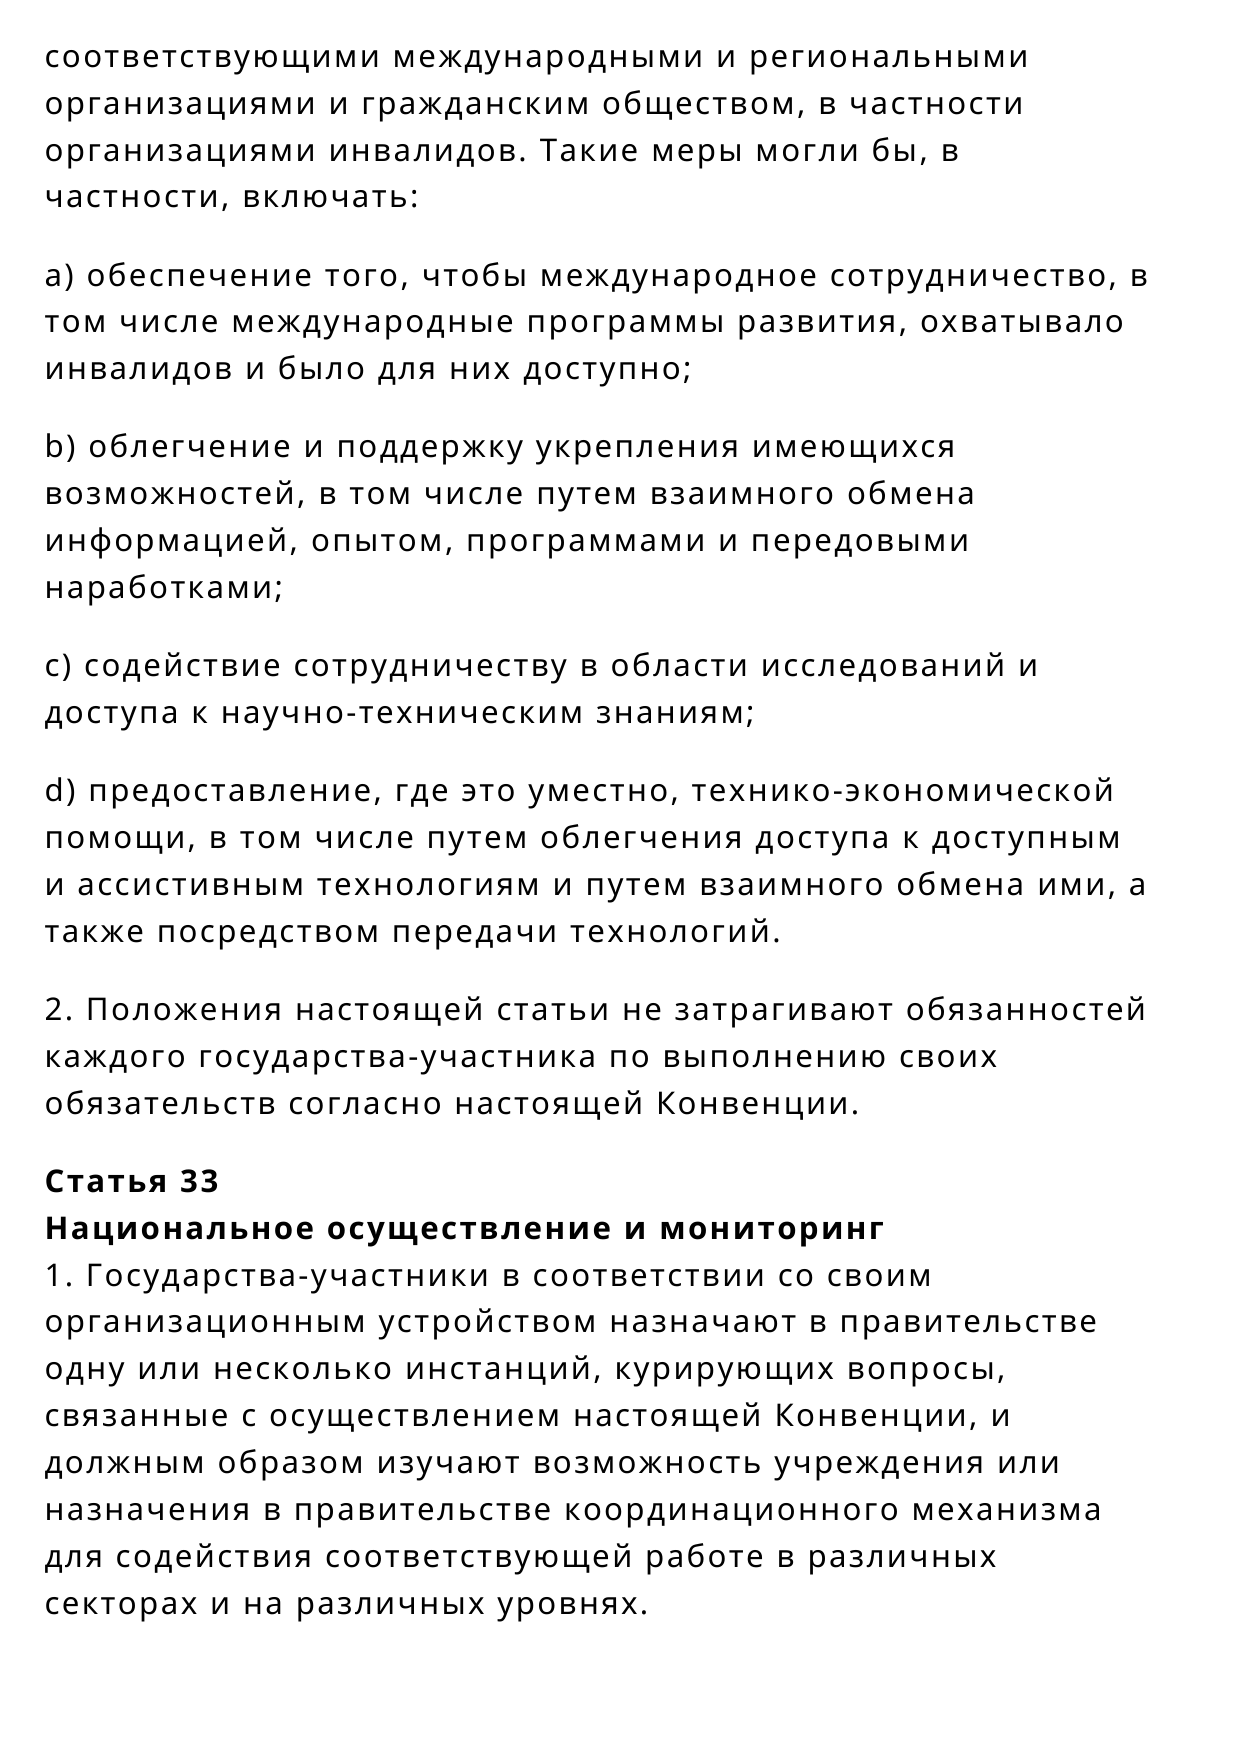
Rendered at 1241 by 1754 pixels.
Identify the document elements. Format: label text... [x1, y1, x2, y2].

text Статья 33 Национальное осуществление и мониторинг [44, 1154, 1152, 1248]
text b) облегчение и поддержку укрепления имеющихся возможностей, в том числе путем взаимного обмена информацией, опытом, программами и передовыми наработками; [44, 420, 1152, 608]
text 1. Государства-участники в соответствии со своим организационным устройством назначают в правительстве одну или несколько инстанций, курирующих вопросы, связанные с осуществлением настоящей Конвенции, и должным образом изучают возможность учреждения или назначения в правительстве координационного механизма для содействия соответствующей работе в различных секторах и на различных уровнях. [44, 1248, 1152, 1623]
text 2. Положения настоящей статьи не затрагивают обязанностей каждого государства-участника по выполнению своих обязательств согласно настоящей Конвенции. [44, 983, 1152, 1123]
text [44, 29, 1152, 217]
text d) предоставление, где это уместно, технико-экономической помощи, в том числе путем облегчения доступа к доступным и ассистивным технологиям и путем взаимного обмена ими, а также посредством передачи технологий. [44, 764, 1152, 951]
text c) содействие сотрудничеству в области исследований и доступа к научно-техническим знаниям; [44, 639, 1152, 733]
text a) обеспечение того, чтобы международное сотрудничество, в том числе международные программы развития, охватывало инвалидов и было для них доступно; [44, 248, 1152, 389]
